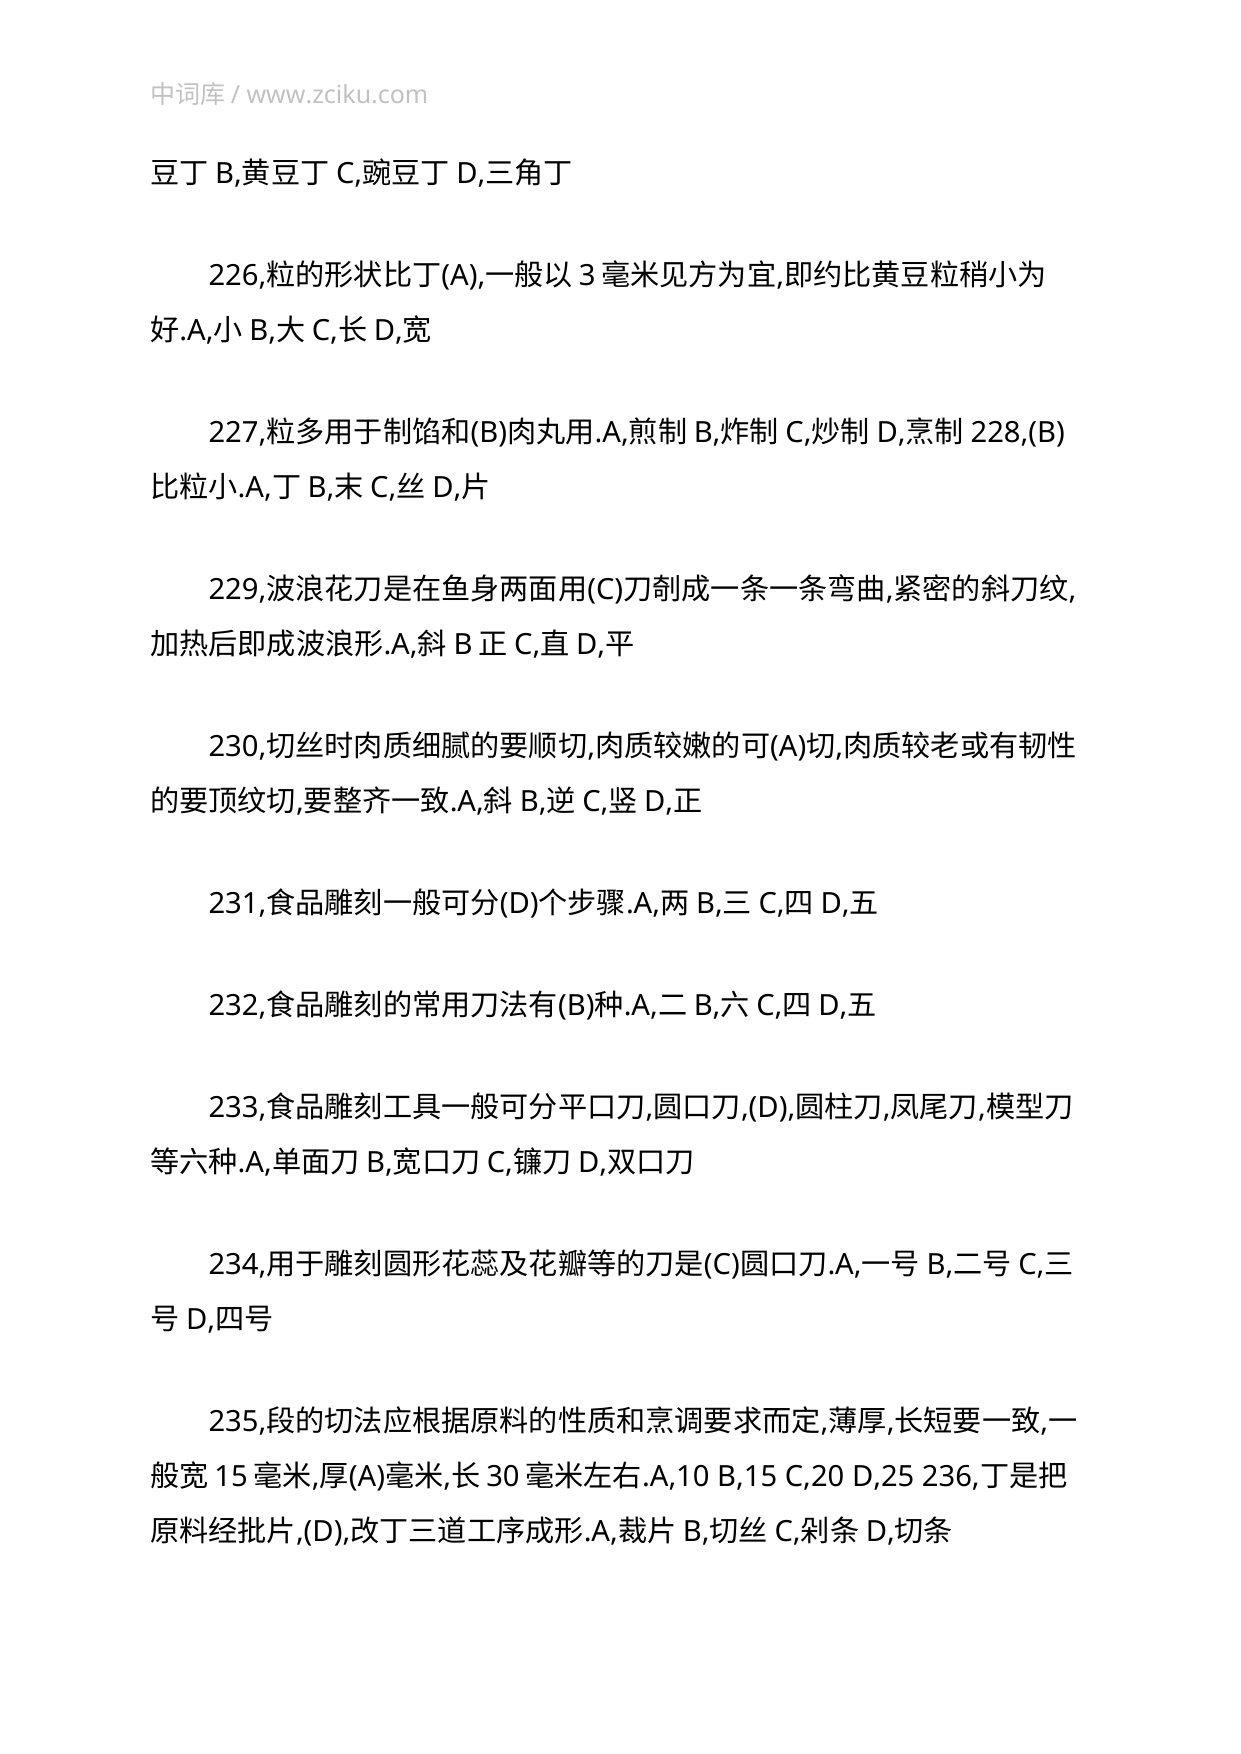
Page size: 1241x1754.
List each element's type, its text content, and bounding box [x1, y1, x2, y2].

text 226,粒的形状比丁(A),一般以3毫米见方为宜,即约比黄豆粒稍小为好.A,小 B,大 C,长 D,宽 [150, 252, 1090, 349]
text 231,食品雕刻一般可分(D)个步骤.A,两 B,三 C,四 D,五 [150, 880, 1090, 922]
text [150, 150, 1090, 192]
text 227,粒多用于制馅和(B)肉丸用.A,煎制 B,炸制 C,炒制 D,烹制 228,(B)比粒小.A,丁 B,末 C,丝 D,片 [150, 409, 1090, 506]
text 229,波浪花刀是在鱼身两面用(C)刀剞成一条一条弯曲,紧密的斜刀纹,加热后即成波浪形.A,斜 B正 C,直 D,平 [150, 566, 1090, 663]
text 230,切丝时肉质细腻的要顺切,肉质较嫩的可(A)切,肉质较老或有韧性的要顶纹切,要整齐一致.A,斜 B,逆 C,竖 D,正 [150, 723, 1090, 820]
text 234,用于雕刻圆形花蕊及花瓣等的刀是(C)圆口刀.A,一号 B,二号 C,三号 D,四号 [150, 1241, 1090, 1338]
text 235,段的切法应根据原料的性质和烹调要求而定,薄厚,长短要一致,一般宽15毫米,厚(A)毫米,长30毫米左右.A,10 B,15 C,20 D,25 236,丁是把原料经批片,(D),改丁三道工序成形.A,裁片 B,切丝 C,剁条 D,切条 [150, 1398, 1090, 1550]
text 233,食品雕刻工具一般可分平口刀,圆口刀,(D),圆柱刀,凤尾刀,模型刀等六种.A,单面刀 B,宽口刀 C,镰刀 D,双口刀 [150, 1084, 1090, 1181]
text 232,食品雕刻的常用刀法有(B)种.A,二 B,六 C,四 D,五 [150, 982, 1090, 1024]
